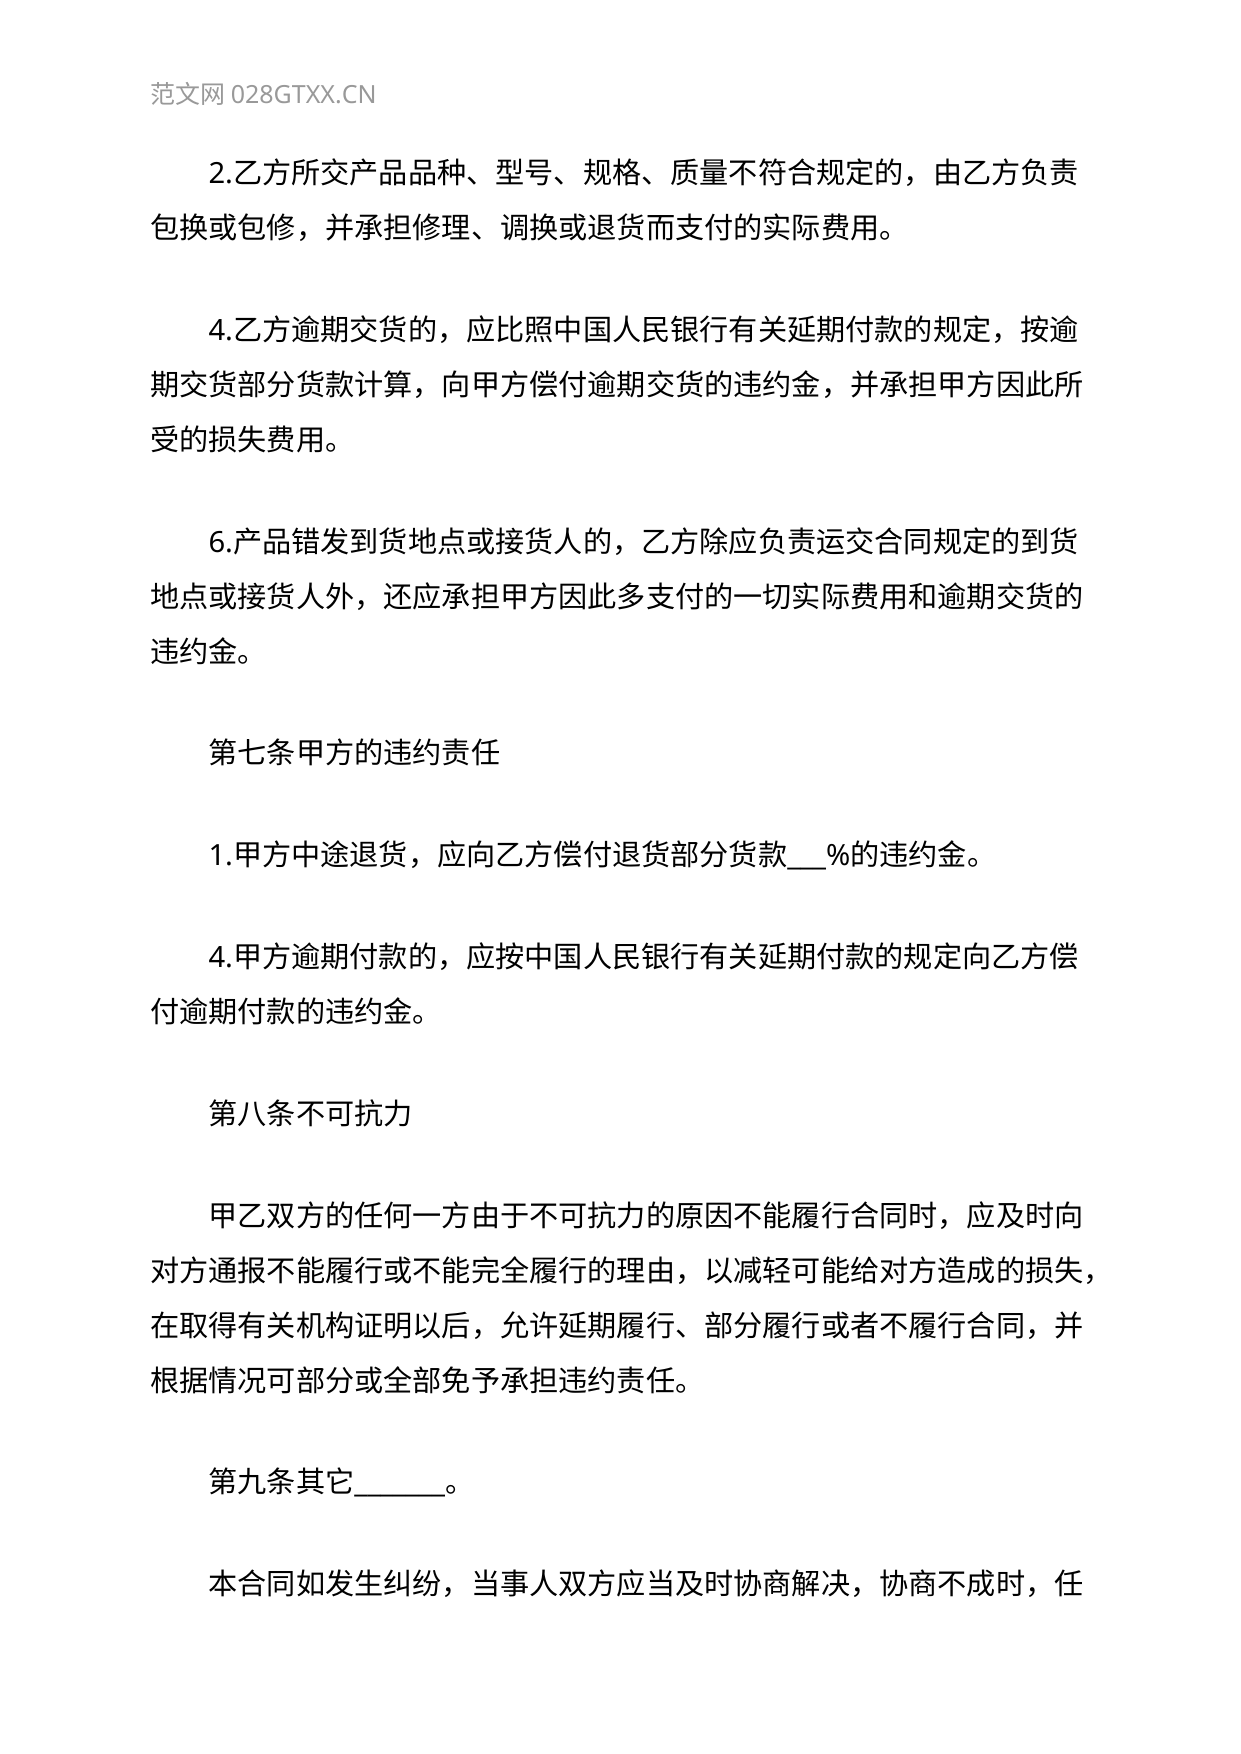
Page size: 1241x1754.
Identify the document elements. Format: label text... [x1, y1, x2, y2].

text 甲乙双方的任何一方由于不可抗力的原因不能履行合同时，应及时向对方通报不能履行或不能完全履行的理由，以减轻可能给对方造成的损失，在取得有关机构证明以后，允许延期履行、部分履行或者不履行合同，并根据情况可部分或全部免予承担违约责任。 [150, 1192, 1090, 1399]
text 6.产品错发到货地点或接货人的，乙方除应负责运交合同规定的到货地点或接货人外，还应承担甲方因此多支付的一切实际费用和逾期交货的违约金。 [150, 518, 1090, 671]
text 4.甲方逾期付款的，应按中国人民银行有关延期付款的规定向乙方偿付逾期付款的违约金。 [150, 934, 1090, 1031]
text 4.乙方逾期交货的，应比照中国人民银行有关延期付款的规定，按逾期交货部分货款计算，向甲方偿付逾期交货的违约金，并承担甲方因此所受的损失费用。 [150, 307, 1090, 459]
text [150, 1561, 1090, 1603]
text 1.甲方中途退货，应向乙方偿付退货部分货款___%的违约金。 [150, 832, 1090, 874]
text 第九条其它_______。 [150, 1459, 1090, 1501]
text 第八条不可抗力 [150, 1091, 1090, 1133]
text 第七条甲方的违约责任 [150, 730, 1090, 772]
text 2.乙方所交产品品种、型号、规格、质量不符合规定的，由乙方负责包换或包修，并承担修理、调换或退货而支付的实际费用。 [150, 150, 1090, 247]
